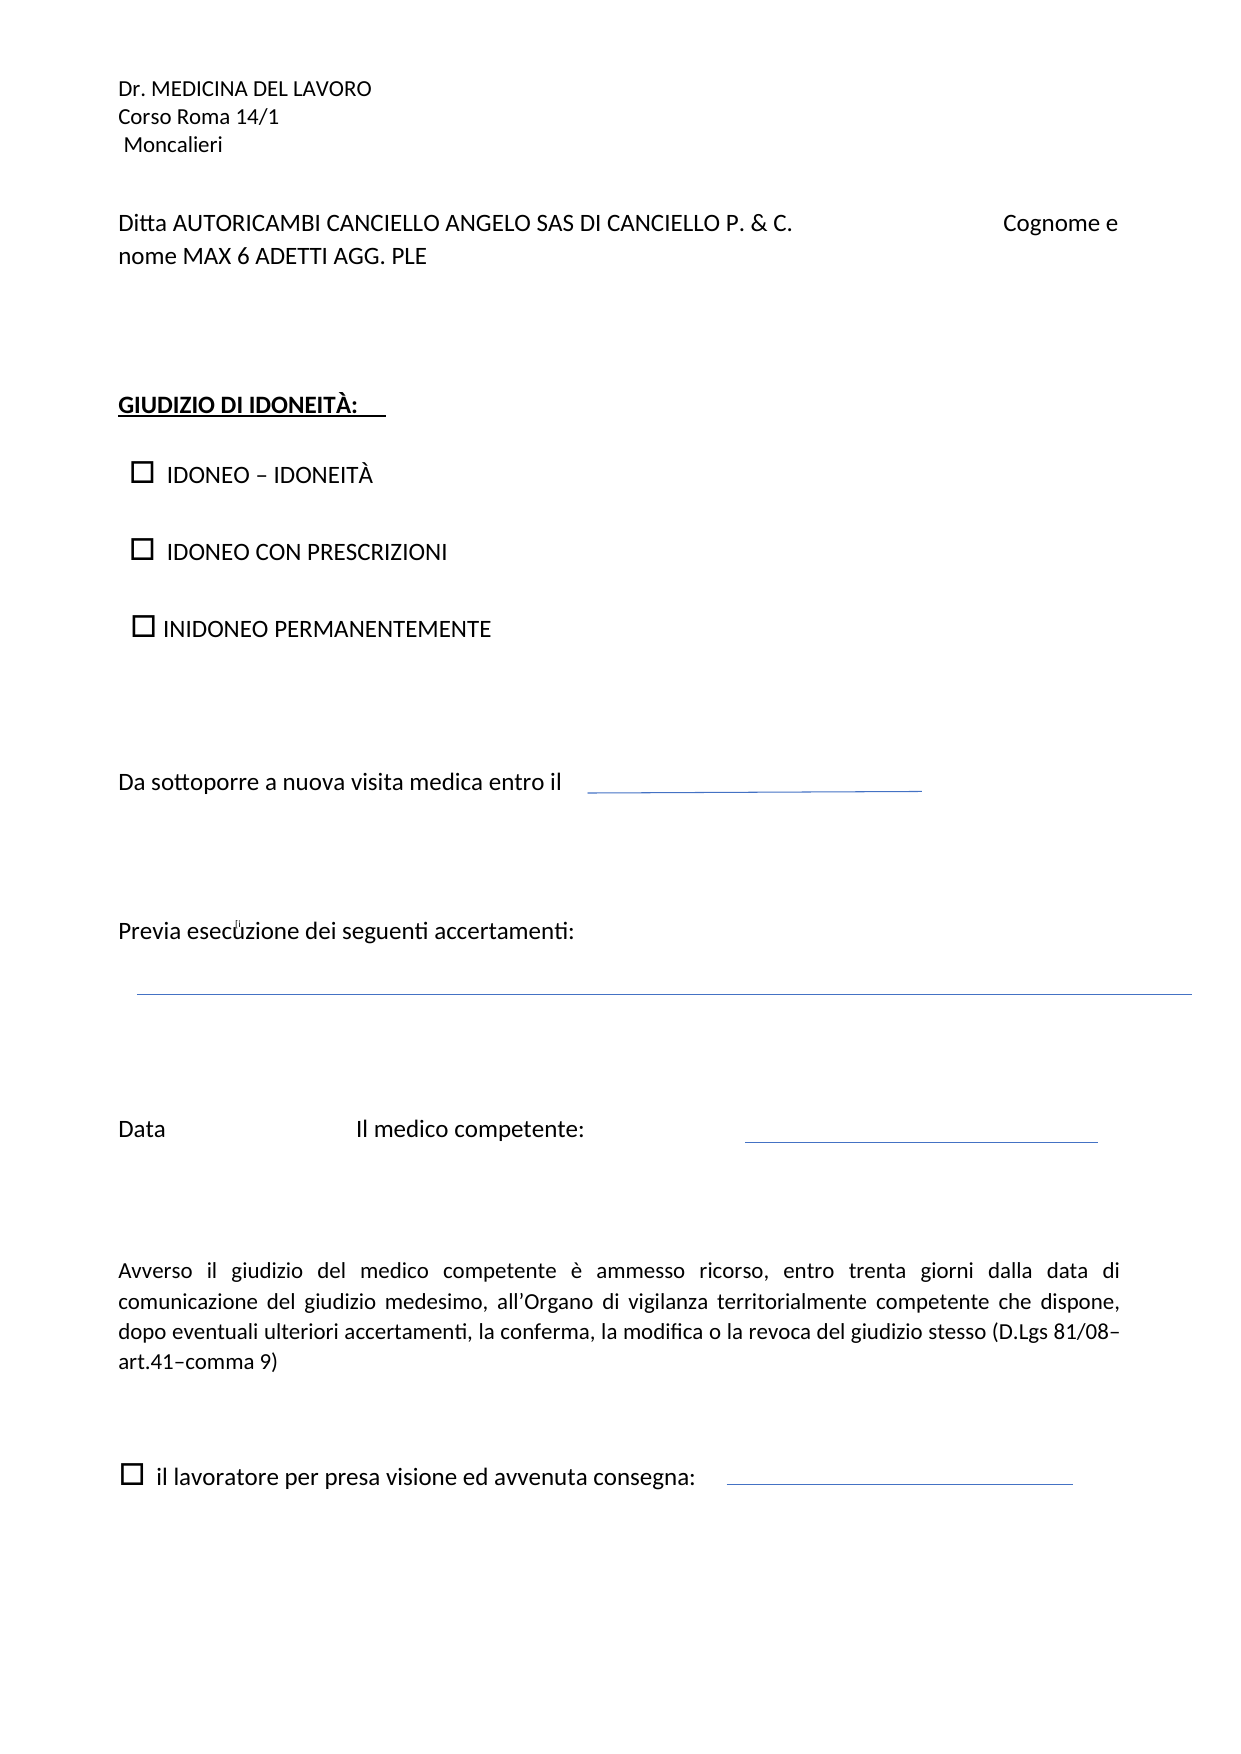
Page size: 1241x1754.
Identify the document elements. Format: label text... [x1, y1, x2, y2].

text □ il lavoratore per presa visione ed avvenuta consegna: [118, 1441, 1122, 1497]
text □ INIDONEO PERMANENTEMENTE [118, 593, 1122, 648]
text Previa esecuzione dei seguenti accertamenti: [118, 915, 1122, 946]
text Data Il medico competente: [118, 1113, 1122, 1144]
text Da sottoporre a nuova visita medica entro il [118, 766, 1122, 797]
text □ IDONEO CON PRESCRIZIONI [118, 516, 1122, 572]
text □ IDONEO – IDONEITÀ [118, 439, 1122, 494]
text Avverso il giudizio del medico competente è ammesso ricorso, entro trenta giorni dalla data di comunicazione del giudizio medesimo, all’Organo di vigilanza territorialmente competente che dispone, dopo eventuali ulteriori accertamenti, la conferma, la modifica o la revoca del giudizio stesso (D.Lgs 81/08–art.41–comma 9) [118, 1257, 1122, 1375]
text Ditta AUTORICAMBI CANCIELLO ANGELO SAS DI CANCIELLO P. & C. Cognome e nome MAX 6 ADETTI AGG. PLE [118, 207, 1122, 271]
text GIUDIZIO DI IDONEITÀ: [118, 389, 1122, 419]
